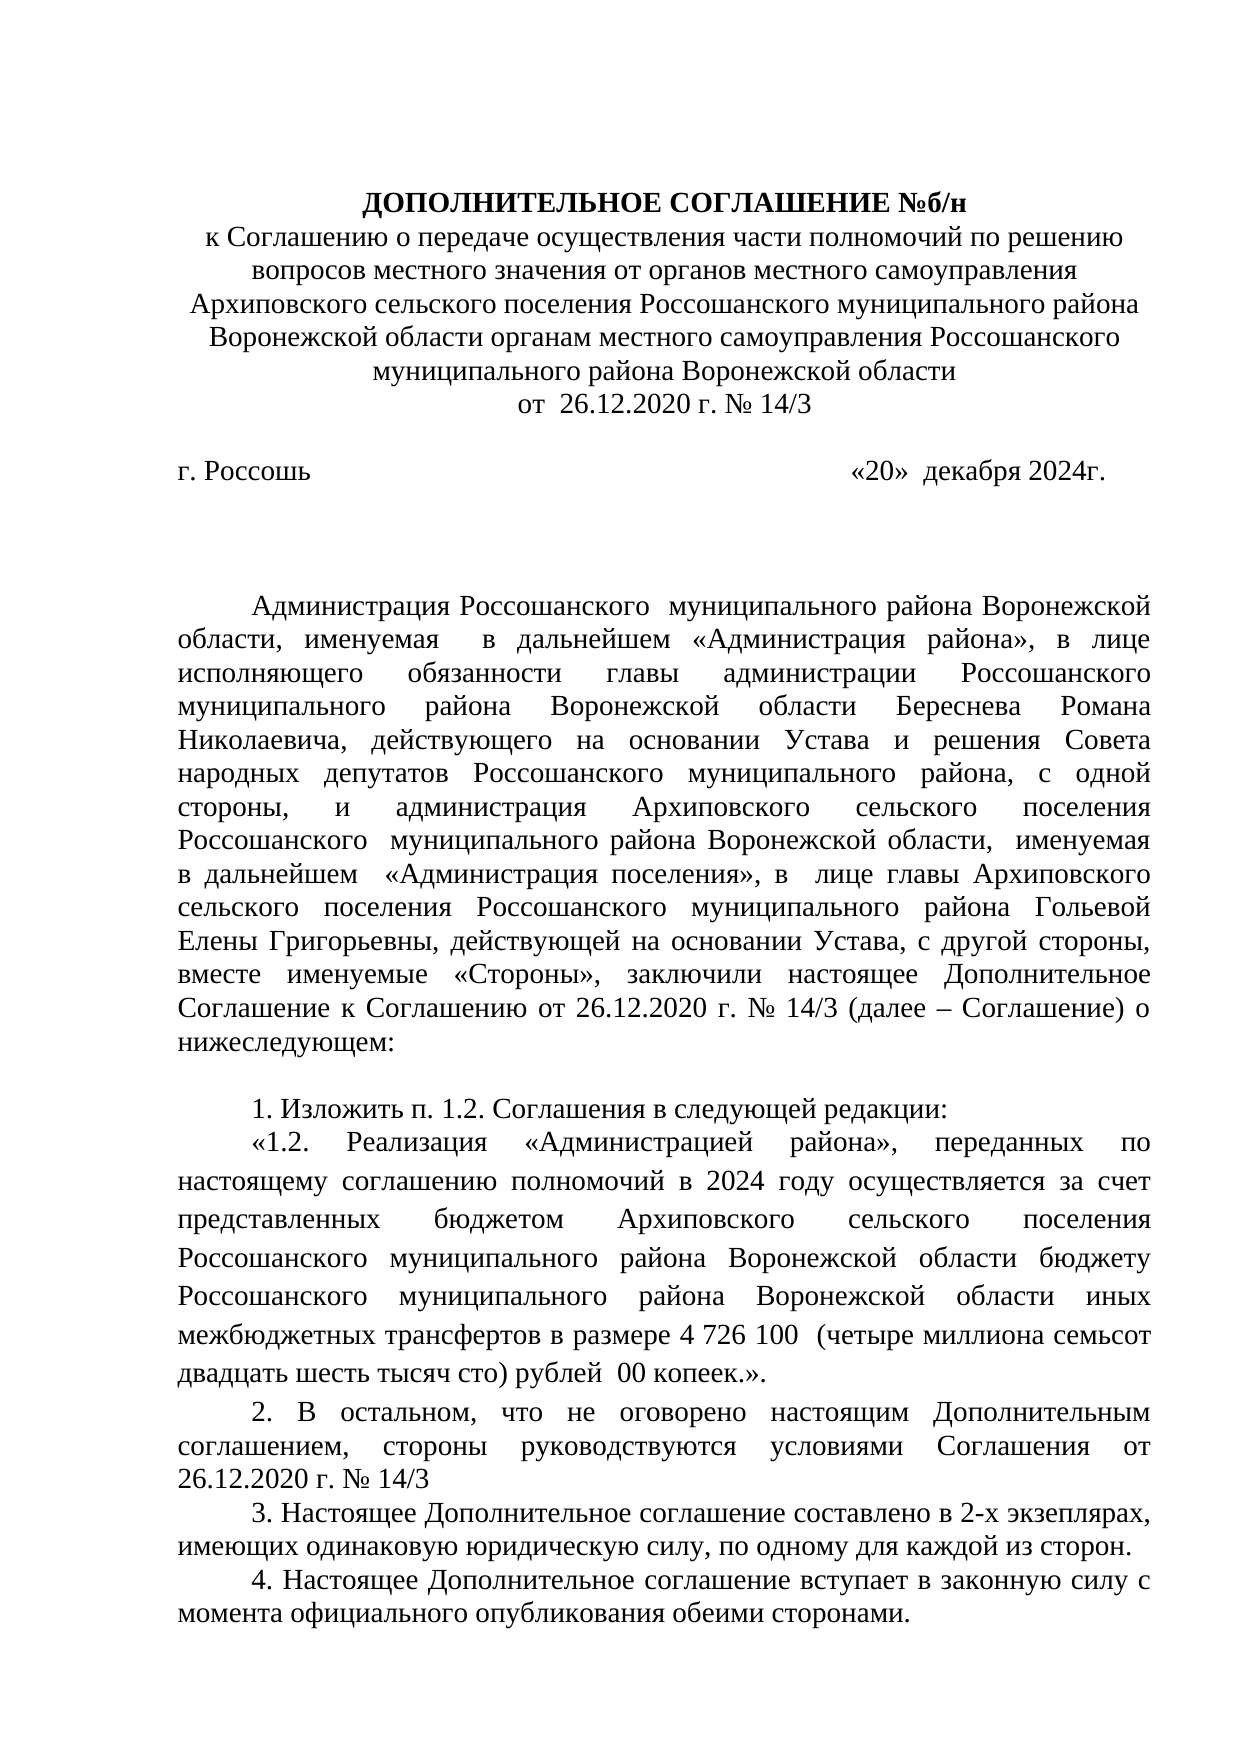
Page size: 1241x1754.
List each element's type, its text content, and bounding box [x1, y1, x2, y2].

text 2. В остальном, что не оговорено настоящим Дополнительным соглашением, стороны руководствуются условиями Соглашения от 26.12.2020 г. № 14/3 [177, 1394, 1152, 1495]
text «1.2. Реализация «Администрацией района», переданных по настоящему соглашению полномочий в 2024 году осуществляется за счет представленных бюджетом Архиповского сельского поселения Россошанского муниципального района Воронежской области бюджету Россошанского муниципального района Воронежской области иных межбюджетных трансфертов в размере 4 726 100 (четыре миллиона семьсот двадцать шесть тысяч сто) рублей 00 копеек.». [177, 1124, 1152, 1389]
text от 26.12.2020 г. № 14/3 [177, 386, 1152, 420]
text 1. Изложить п. 1.2. Соглашения в следующей редакции: [177, 1091, 1152, 1124]
text 4. Настоящее Дополнительное соглашение вступает в законную силу с момента официального опубликования обеими сторонами. [177, 1562, 1152, 1629]
text 3. Настоящее Дополнительное соглашение составлено в 2-х экзеплярах, имеющих одинаковую юридическую силу, по одному для каждой из сторон. [177, 1495, 1152, 1562]
text к Соглашению о передаче осуществления части полномочий по решению вопросов местного значения от органов местного самоуправления Архиповского сельского поселения Россошанского муниципального района Воронежской области органам местного самоуправления Россошанского муниципального района Воронежской области [177, 219, 1152, 386]
text г. Россошь «20» декабря 2024г. [177, 453, 1152, 487]
text Администрация Россошанского муниципального района Воронежской области, именуемая в дальнейшем «Администрация района», в лице исполняющего обязанности главы администрации Россошанского муниципального района Воронежской области Береснева Романа Николаевича, действующего на основании Устава и решения Совета народных депутатов Россошанского муниципального района, с одной стороны, и администрация Архиповского сельского поселения Россошанского муниципального района Воронежской области, именуемая в дальнейшем «Администрация поселения», в лице главы Архиповского сельского поселения Россошанского муниципального района Гольевой Елены Григорьевны, действующей на основании Устава, с другой стороны, вместе именуемые «Стороны», заключили настоящее Дополнительное Соглашение к Соглашению от 26.12.2020 г. № 14/3 (далее – Соглашение) о нижеследующем: [177, 588, 1152, 1057]
text ДОПОЛНИТЕЛЬНОЕ СОГЛАШЕНИЕ №б/н [177, 185, 1152, 219]
